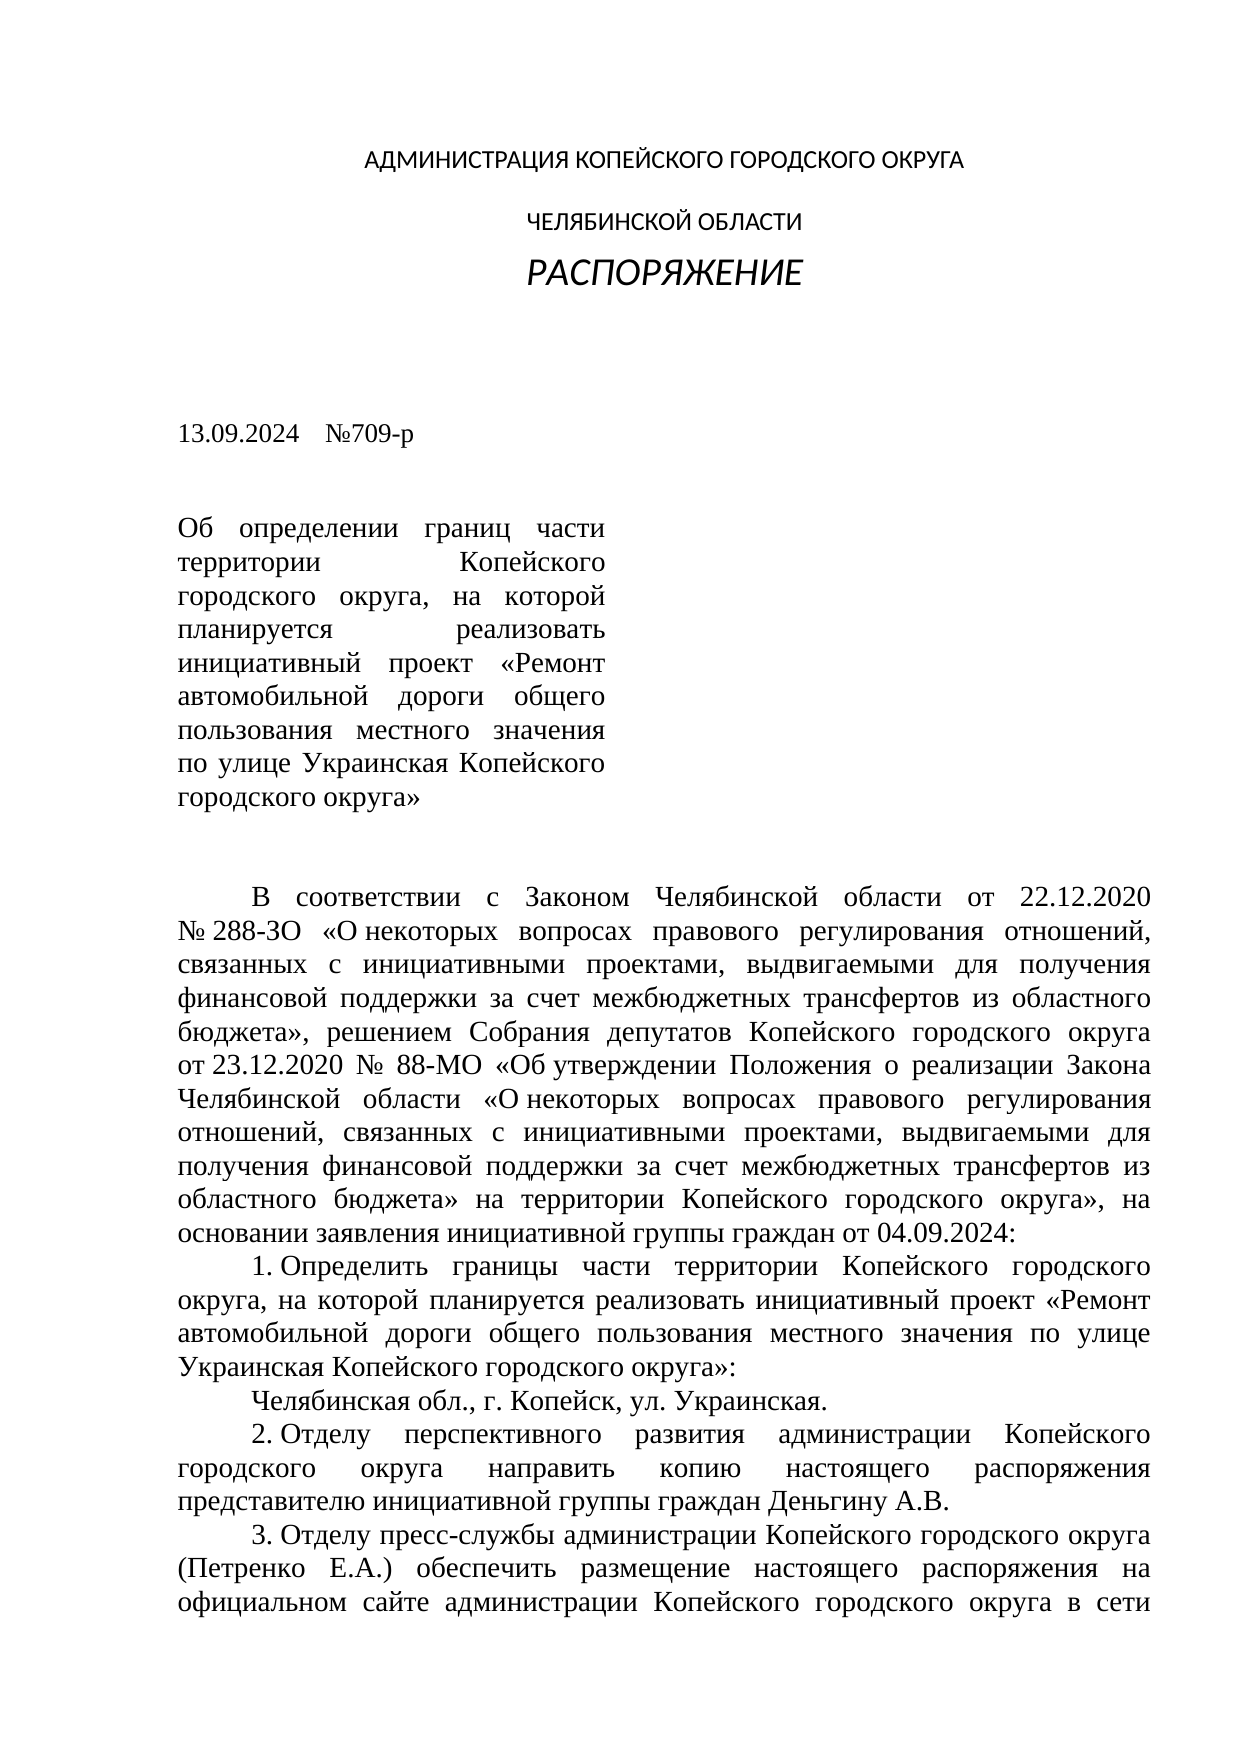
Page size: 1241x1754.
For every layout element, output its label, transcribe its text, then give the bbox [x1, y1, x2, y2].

text ЧЕЛЯБИНСКОЙ ОБЛАСТИ [177, 204, 1152, 236]
text Челябинская обл., г. Копейск, ул. Украинская. [177, 1383, 1152, 1416]
text АДМИНИСТРАЦИЯ КОПЕЙСКОГО ГОРОДСКОГО ОКРУГА [177, 143, 1152, 175]
text РАСПОРЯЖЕНИЕ [177, 247, 1152, 296]
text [177, 1517, 1152, 1617]
text В соответствии с Законом Челябинской области от 22.12.2020 № 288-ЗО «О некоторых вопросах правового регулирования отношений, связанных с инициативными проектами, выдвигаемыми для получения финансовой поддержки за счет межбюджетных трансфертов из областного бюджета», решением Собрания депутатов Копейского городского округа от 23.12.2020 № 88-МО «Об утверждении Положения о реализации Закона Челябинской области «О некоторых вопросах правового регулирования отношений, связанных с инициативными проектами, выдвигаемыми для получения финансовой поддержки за счет межбюджетных трансфертов из областного бюджета» на территории Копейского городского округа», на основании заявления инициативной группы граждан от 04.09.2024: [177, 879, 1152, 1081]
text Об определении границ части территории Копейского городского округа, на которой планируется реализовать инициативный проект «Ремонт автомобильной дороги общего пользования местного значения по улице Украинская Копейского городского округа» [177, 511, 605, 812]
text 2. Отделу перспективного развития администрации Копейского городского округа направить копию настоящего распоряжения представителю инициативной группы граждан Деньгину А.В. [177, 1416, 1152, 1517]
text 13.09.2024 №709-р [177, 417, 1152, 448]
text В соответствии с Законом Челябинской области от 22.12.2020 № 288-ЗО «О некоторых вопросах правового регулирования отношений, связанных с инициативными проектами, выдвигаемыми для получения финансовой поддержки за счет межбюджетных трансфертов из областного бюджета», решением Собрания депутатов Копейского городского округа от 23.12.2020 № 88-МО «Об утверждении Положения о реализации Закона Челябинской области «О некоторых вопросах правового регулирования отношений, связанных с инициативными проектами, выдвигаемыми для получения финансовой поддержки за счет межбюджетных трансфертов из областного бюджета» на территории Копейского городского округа», на основании заявления инициативной группы граждан от 04.09.2024: [177, 1181, 1152, 1248]
text 1. Определить границы части территории Копейского городского округа, на которой планируется реализовать инициативный проект «Ремонт автомобильной дороги общего пользования местного значения по улице Украинская Копейского городского округа»: [177, 1248, 1152, 1383]
